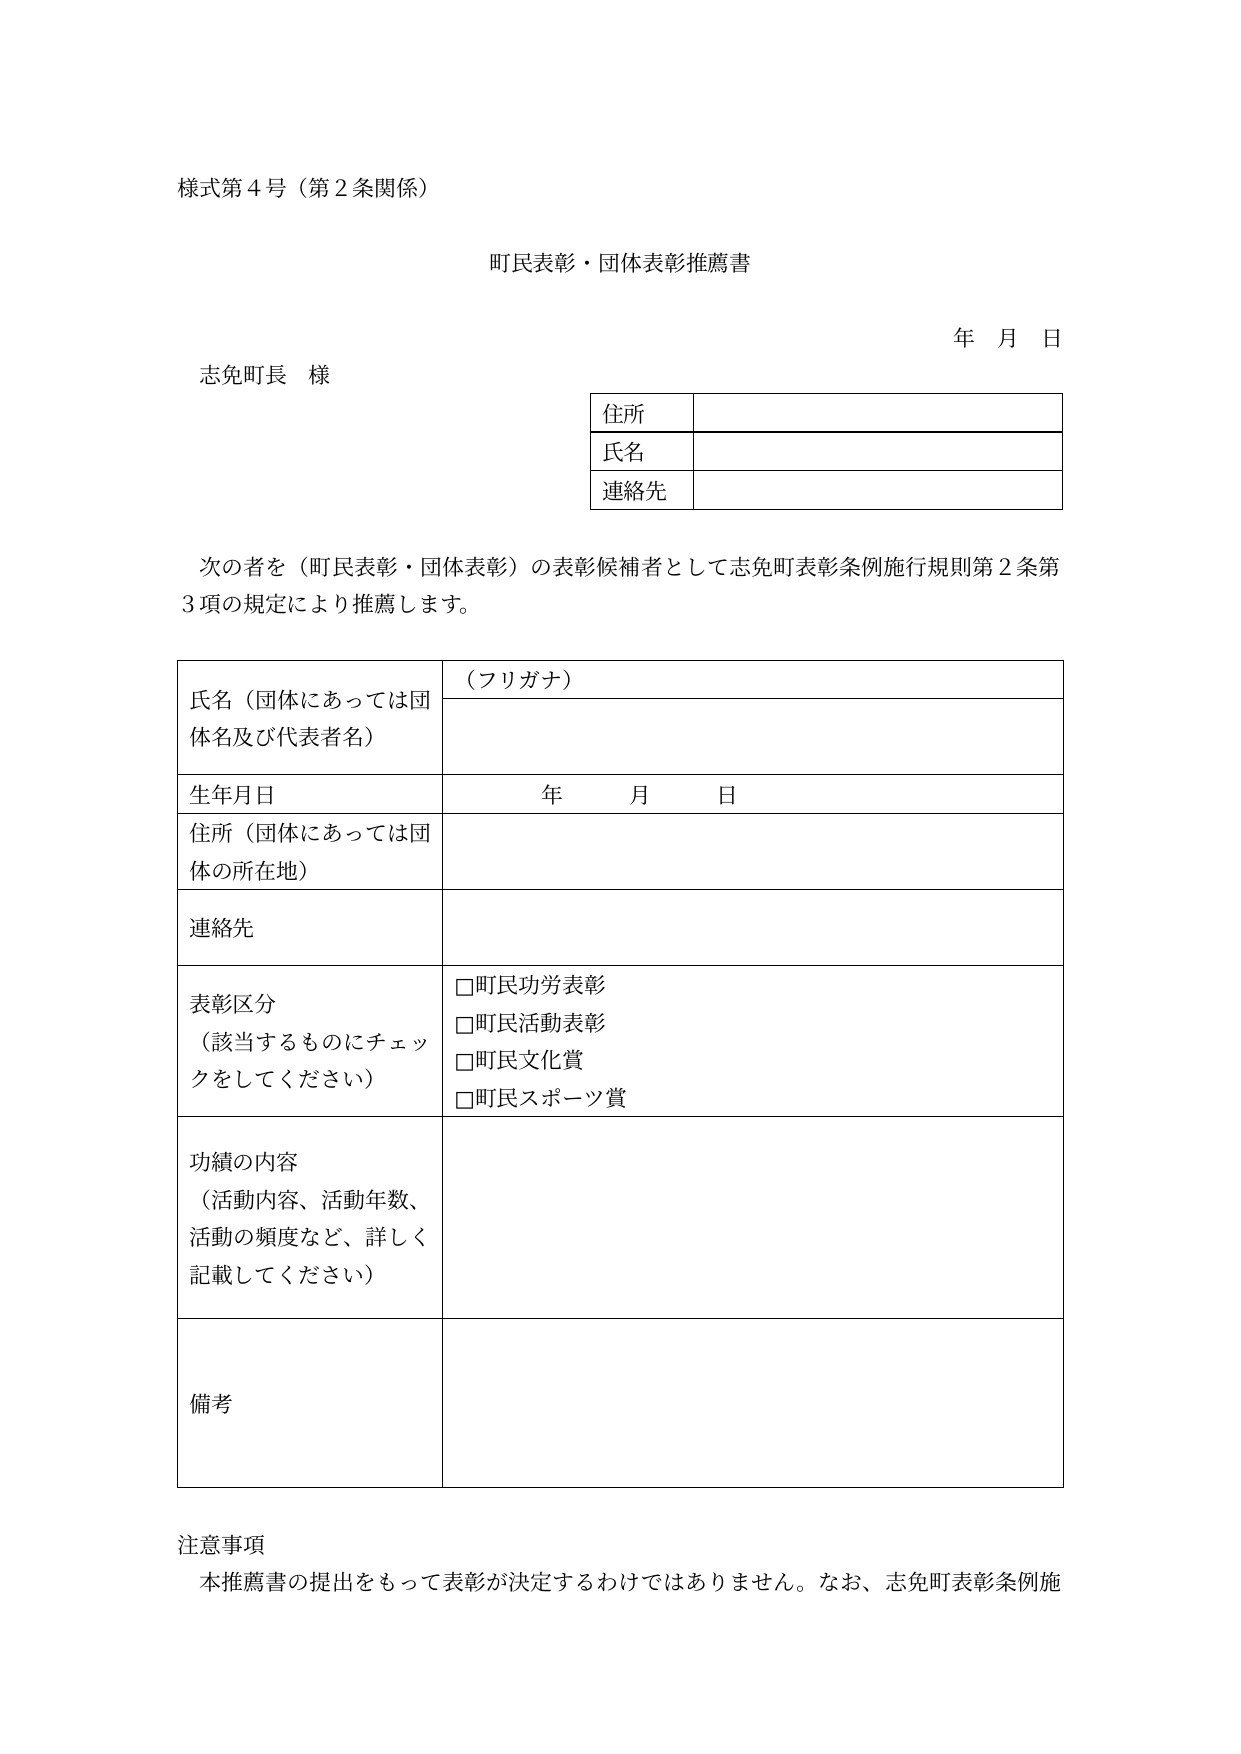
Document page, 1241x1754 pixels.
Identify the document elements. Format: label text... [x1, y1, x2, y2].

table_cell [694, 433, 1062, 470]
table_header 住所 [591, 394, 693, 431]
text 注意事項 [177, 1525, 1063, 1563]
table_cell [443, 1117, 1063, 1318]
table_header [694, 394, 1062, 431]
table_cell □町民功労表彰 □町民活動表彰 □町民文化賞 □町民スポーツ賞 [443, 966, 1063, 1116]
table_cell [443, 699, 1063, 774]
table_cell 住所（団体にあっては団体の所在地） [178, 814, 442, 889]
table_cell [443, 814, 1063, 889]
text 次の者を（町民表彰・団体表彰）の表彰候補者として志免町表彰条例施行規則第２条第３項の規定により推薦します。 [177, 547, 1063, 622]
table_cell [694, 471, 1062, 508]
table_cell 連絡先 [178, 890, 442, 965]
table_cell [443, 890, 1063, 965]
table_cell [443, 1319, 1063, 1487]
table_header 氏名（団体にあっては団体名及び代表者名） [178, 661, 442, 774]
text 様式第４号（第２条関係） [177, 168, 1063, 205]
table_cell 生年月日 [178, 775, 442, 813]
table_cell 連絡先 [591, 471, 693, 508]
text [177, 1563, 1063, 1600]
table_header （フリガナ） [443, 661, 1063, 698]
text 志免町長 様 [177, 355, 1063, 393]
table_cell 表彰区分 （該当するものにチェックをしてください） [178, 966, 442, 1116]
text 町民表彰・団体表彰推薦書 [177, 243, 1063, 280]
table_cell 備考 [178, 1319, 442, 1487]
table_cell 功績の内容 （活動内容、活動年数、活動の頻度など、詳しく記載してください） [178, 1117, 442, 1318]
text 年 月 日 [177, 318, 1063, 355]
table_cell 氏名 [591, 433, 693, 470]
table_cell 年 月 日 [443, 775, 1063, 813]
